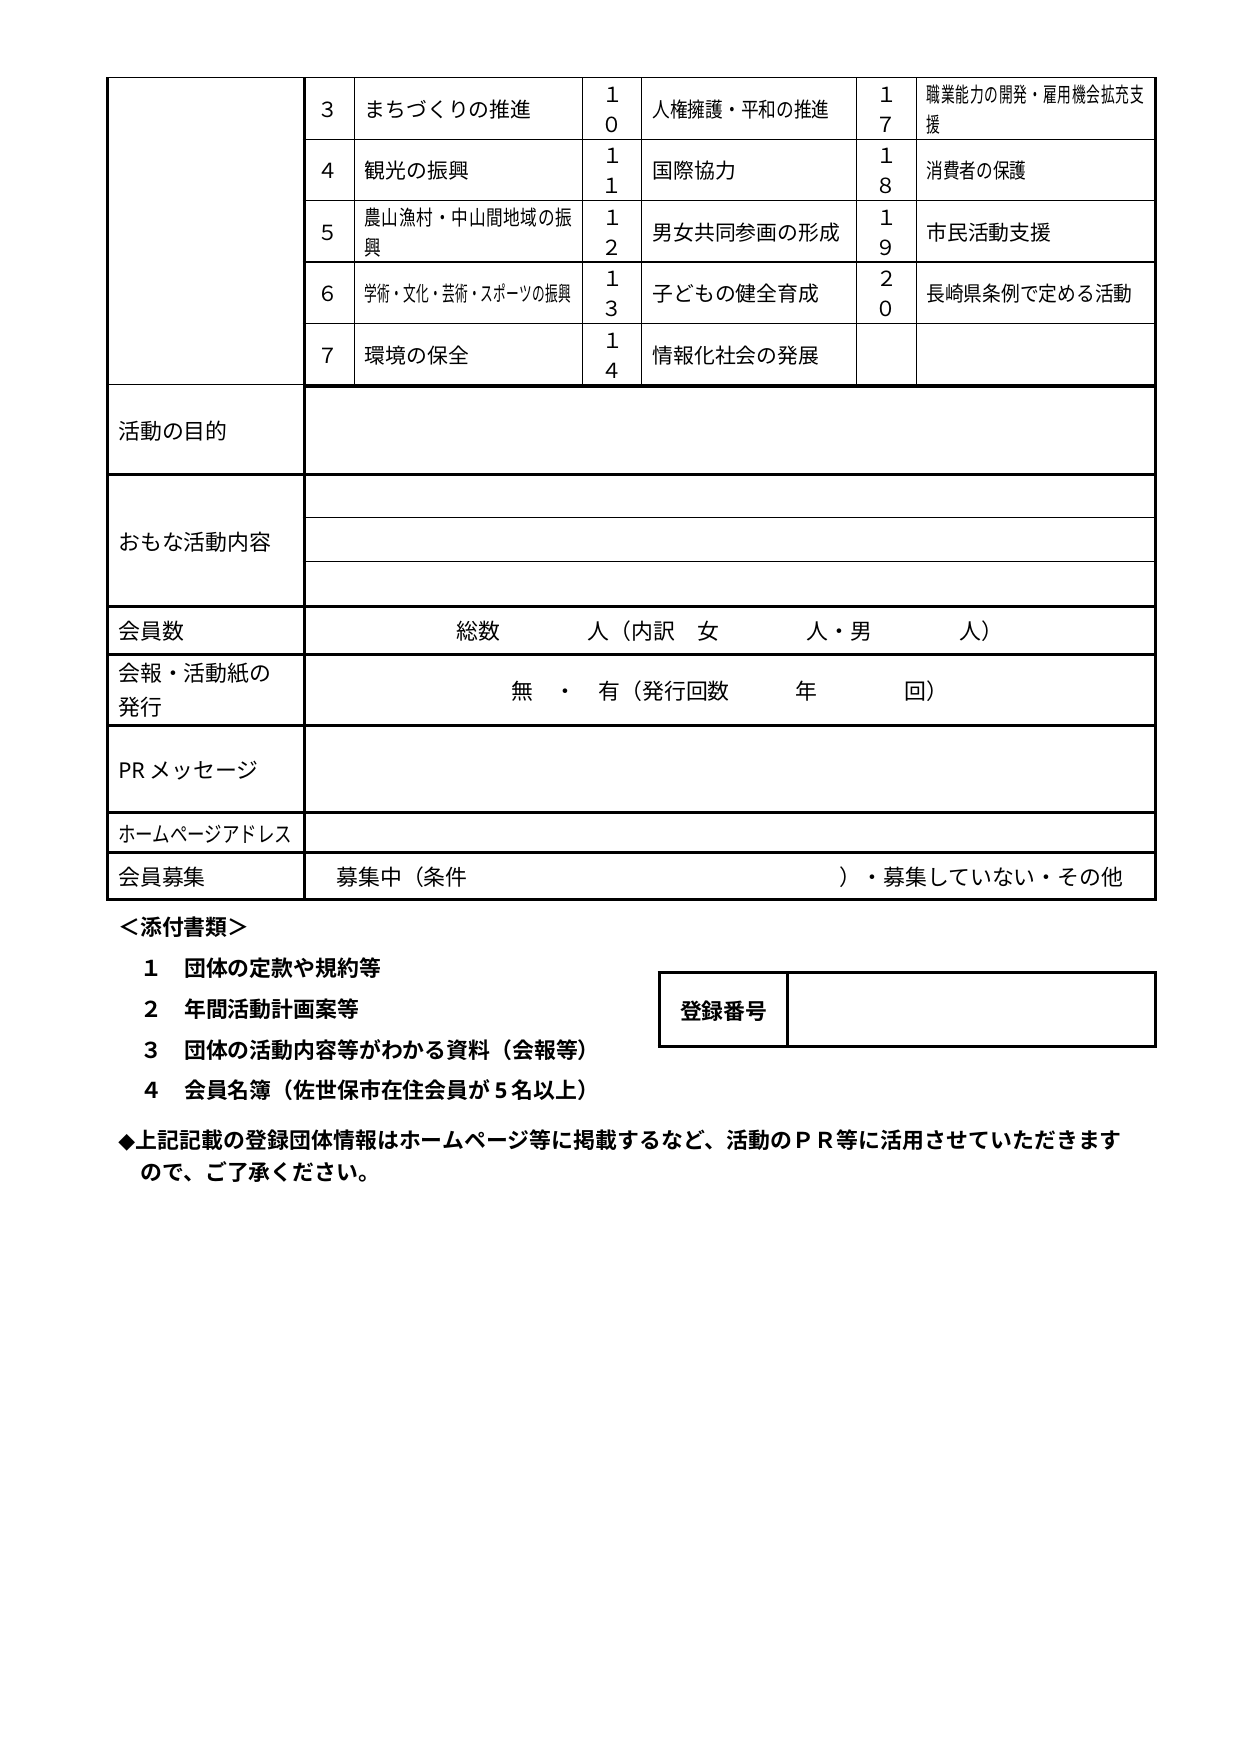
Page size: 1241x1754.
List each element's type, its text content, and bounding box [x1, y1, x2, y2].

table_cell [917, 324, 1154, 384]
table_cell ４ [306, 140, 354, 200]
table_cell [306, 388, 1154, 473]
table_cell 長崎県条例で定める活動 [917, 263, 1154, 323]
table_header [789, 974, 1154, 1045]
text ４ 会員名簿（佐世保市在住会員が5名以上） [118, 1073, 1122, 1105]
table_cell 職業能力の開発・雇用機会拡充支援 [917, 78, 1154, 138]
text １ 団体の定款や規約等 [118, 951, 1122, 983]
table_cell おもな活動内容 [109, 476, 303, 605]
table_cell ホームページアドレス [109, 814, 303, 851]
table_cell [306, 476, 1154, 517]
table_cell ７ [306, 324, 354, 384]
table_cell ３ [306, 78, 354, 138]
table_cell 会員募集 [109, 854, 303, 898]
table_cell 情報化社会の発展 [642, 324, 856, 384]
table_cell ５ [306, 201, 354, 261]
table_cell 子どもの健全育成 [642, 263, 856, 323]
table_cell ６ [306, 263, 354, 323]
table_cell 会員数 [109, 608, 303, 652]
table_cell 会報・活動紙の 発行 [109, 656, 303, 724]
table_header 登録番号 [661, 974, 786, 1045]
table_cell １１ [583, 140, 641, 200]
table_cell １９ [857, 201, 916, 261]
table_cell [306, 727, 1154, 811]
table_cell 消費者の保護 [917, 140, 1154, 200]
table_cell １３ [583, 263, 641, 323]
table_cell １７ [857, 78, 916, 138]
table_cell １２ [583, 201, 641, 261]
table_cell まちづくりの推進 [355, 78, 582, 138]
table_cell [306, 814, 1154, 851]
table_cell 国際協力 [642, 140, 856, 200]
table_cell [306, 562, 1154, 605]
table_cell 無 ・ 有（発行回数 年 回） [306, 656, 1154, 724]
table_cell 人権擁護・平和の推進 [642, 78, 856, 138]
table_cell 募集中（条件 ）・募集していない・その他 [306, 854, 1154, 898]
table_cell ２０ [857, 263, 916, 323]
text ２ 年間活動計画案等 [118, 992, 658, 1023]
table_cell 観光の振興 [355, 140, 582, 200]
table_cell 学術・文化・芸術・スポーツの振興 [355, 263, 582, 323]
table_cell PRメッセージ [109, 727, 303, 811]
table_cell 活動の目的 [109, 385, 303, 473]
table_cell [306, 518, 1154, 561]
table_cell [857, 324, 916, 384]
text ＜添付書類＞ [118, 910, 1146, 942]
table_cell １４ [583, 324, 641, 384]
table_cell 男女共同参画の形成 [642, 201, 856, 261]
text ３ 団体の活動内容等がわかる資料（会報等） [118, 1033, 1122, 1064]
table_cell 市民活動支援 [917, 201, 1154, 261]
table_cell 農山漁村・中山間地域の振興 [355, 201, 582, 261]
text ◆上記記載の登録団体情報はホームページ等に掲載するなど、活動のＰＲ等に活用させていただきますので、ご了承ください。 [118, 1123, 1122, 1187]
table_cell １０ [583, 78, 641, 138]
table_cell 総数 人（内訳 女 人・男 人） [306, 608, 1154, 652]
table_cell １８ [857, 140, 916, 200]
table_cell 環境の保全 [355, 324, 582, 384]
